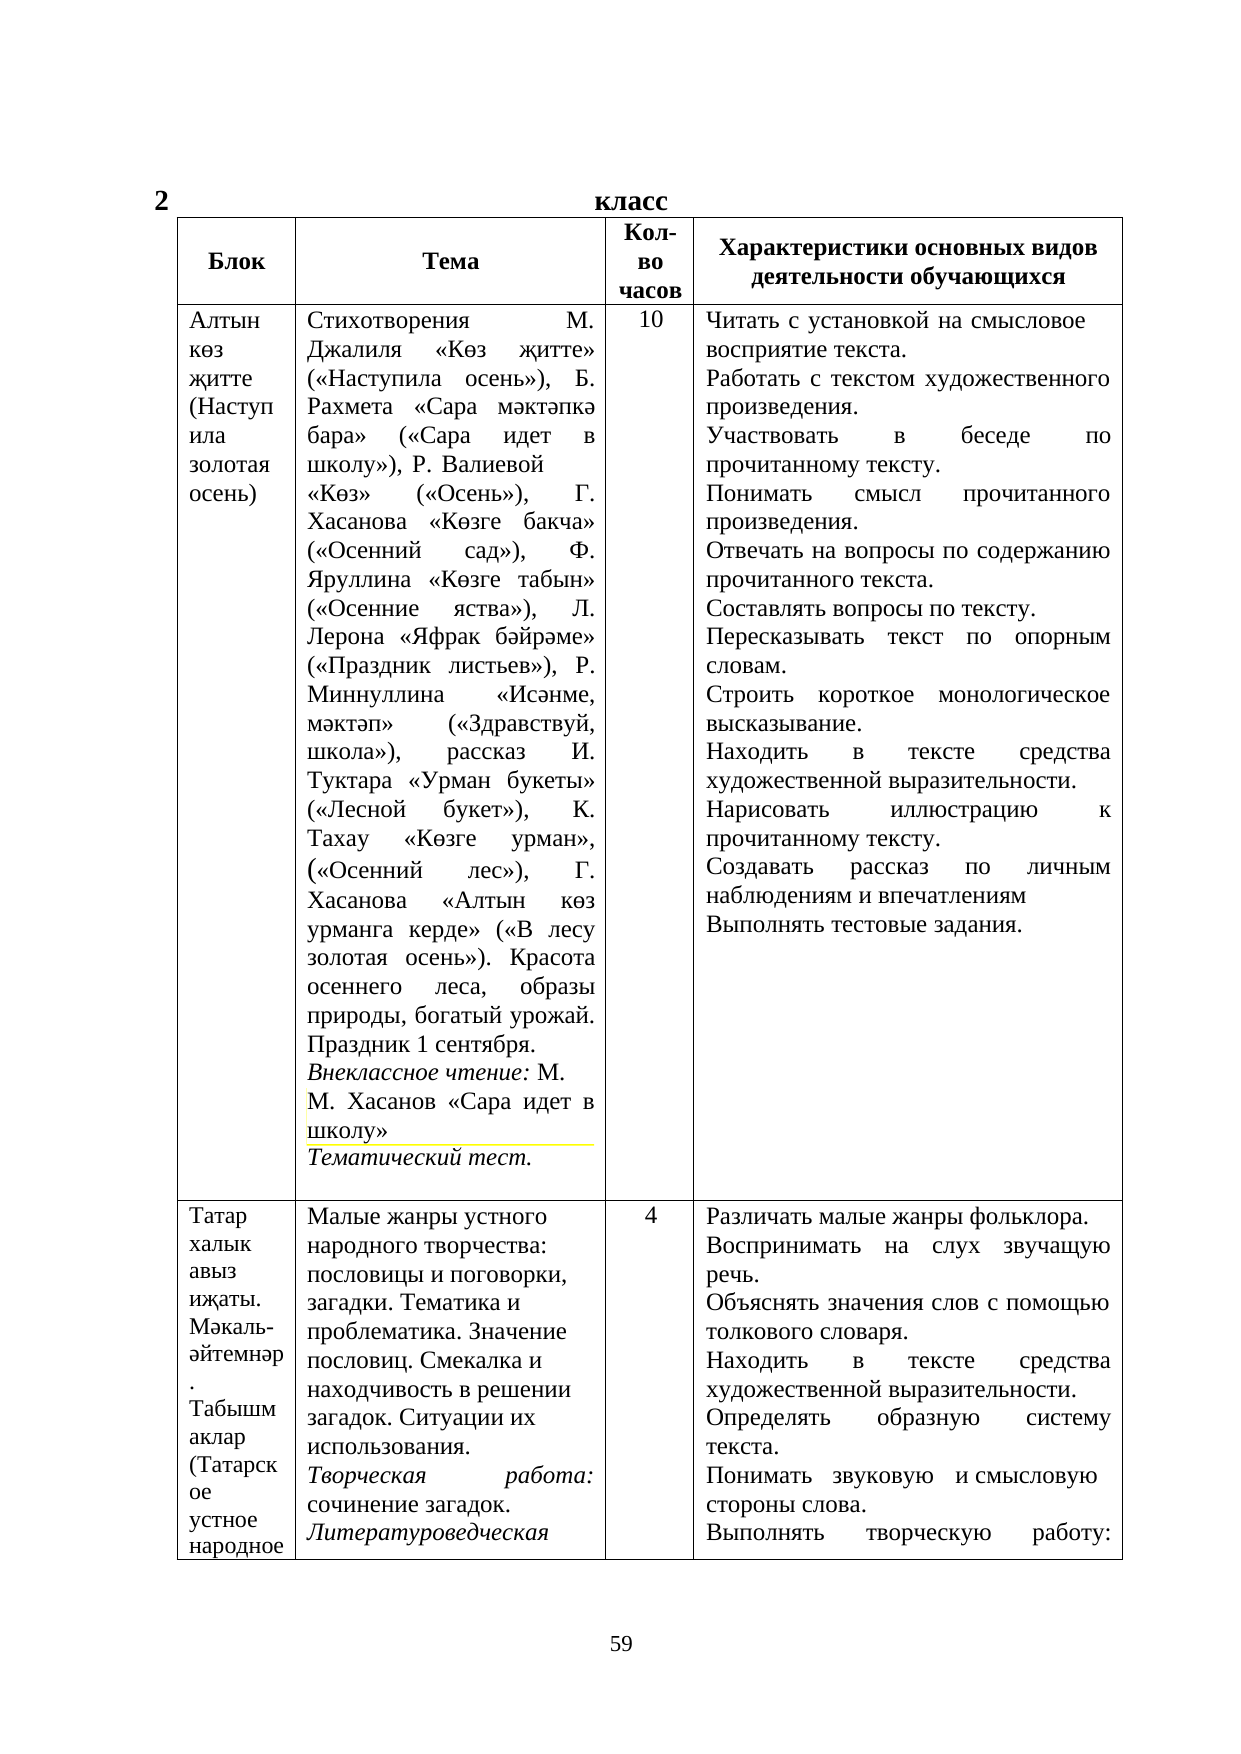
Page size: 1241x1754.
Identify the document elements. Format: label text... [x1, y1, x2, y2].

table_cell Татар халык авыз иҗаты. Мәкаль- әйтемнәр . Табышм аклар (Татарск ое устное народное [178, 1201, 295, 1558]
table_cell Читать с установкой на смысловое восприятие текста. Работать с текстом художественного произведения. Участвовать в беседе по прочитанному тексту. Понимать смысл прочитанного произведения. Отвечать на вопросы по содержанию прочитанного текста. Составлять вопросы по тексту. Пересказывать текст по опорным словам. Строить короткое монологическое высказывание. Находить в тексте средства художественной выразительности. Нарисовать иллюстрацию к прочитанному тексту. Создавать рассказ по личным наблюдениям и впечатлениям Выполнять тестовые задания. [694, 305, 1122, 1200]
table_header Характеристики основных видов деятельности обучающихся [694, 218, 1122, 304]
table_cell 4 [606, 1201, 693, 1558]
table_cell Малые жанры устного народного творчества: пословицы и поговорки, загадки. Тематика и проблематика. Значение пословиц. Смекалка и находчивость в решении загадок. Ситуации их использования. Творческая работа: сочинение загадок. Литературоведческая [296, 1201, 605, 1558]
list класс [154, 183, 1086, 217]
table_header Блок [178, 218, 295, 304]
table_header Кол- во часов [606, 218, 693, 304]
table_cell Алтын көз җитте (Наступ ила золотая осень) [178, 305, 295, 1200]
table_cell 10 [606, 305, 693, 1200]
table_cell Стихотворения М. Джалиля «Көз җитте» («Наступила осень»), Б. Рахмета «Сара мәктәпкә бара» («Сара идет в школу»), Р. Валиевой «Көз» («Осень»), Г. Хасанова «Көзге бакча» («Осенний сад»), Ф. Яруллина «Көзге табын» («Осенние яства»), Л. Лерона «Яфрак бәйрәме» («Праздник листьев»), Р. Миннуллина «Исәнме, мәктәп» («Здравствуй, школа»), рассказ И. Туктара «Урман букеты» («Лесной букет»), К. Тахау «Көзге урман», («Осенний лес»), Г. Хасанова «Алтын көз урманга керде» («В лесу золотая осень»). Красота осеннего леса, образы природы, богатый урожай. Праздник 1 сентября. Внеклассное чтение: М. М. Хасанов «Сара идет в школу» Тематический тест. [296, 305, 605, 1200]
table_cell Различать малые жанры фольклора. Воспринимать на слух звучащую речь. Объяснять значения слов с помощью толкового словаря. Находить в тексте средства художественной выразительности. Определять образную систему текста. Понимать звуковую и смысловую стороны слова. Выполнять творческую работу: [694, 1201, 1122, 1558]
table_header Тема [296, 218, 605, 304]
